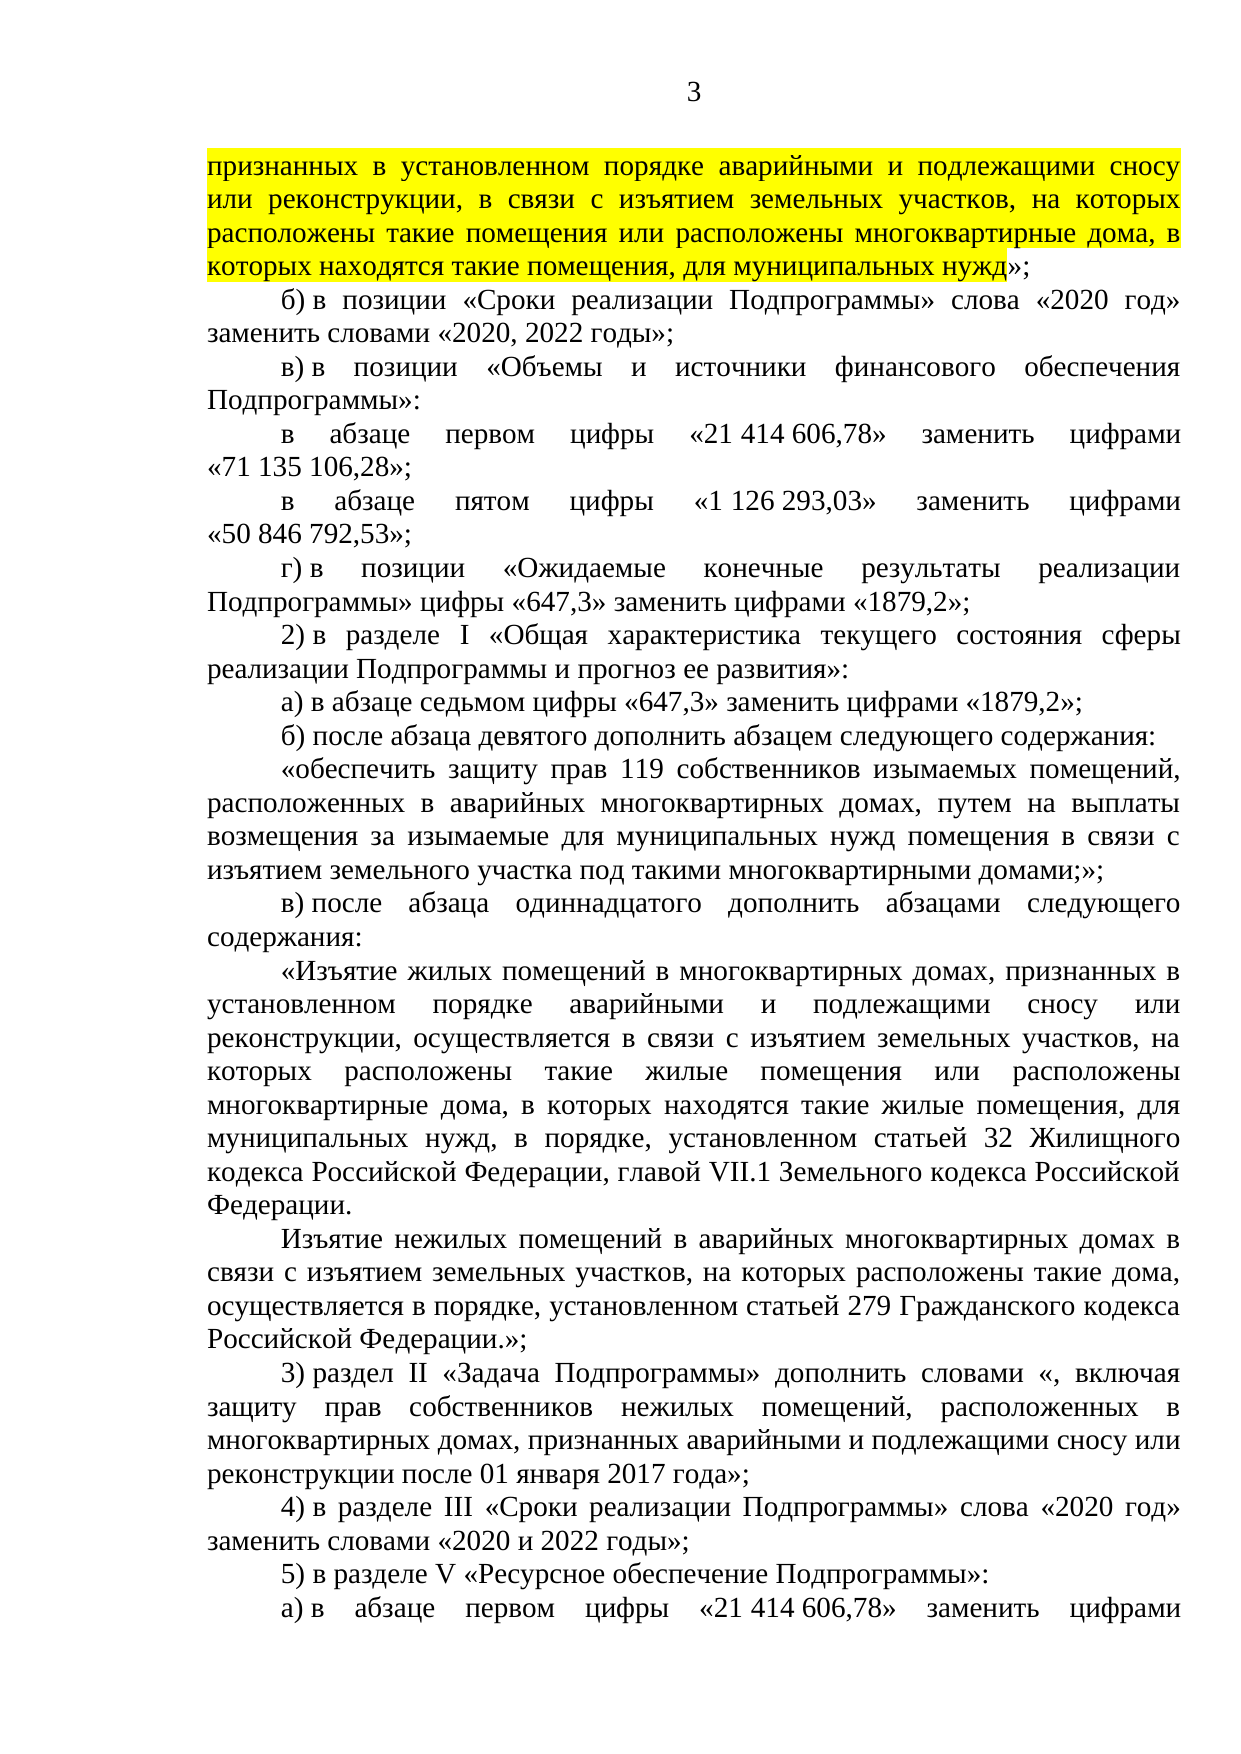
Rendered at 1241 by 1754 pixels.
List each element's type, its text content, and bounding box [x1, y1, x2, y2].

list «Изъятие жилых помещений в многоквартирных домах, признанных в установленном порядке аварийными и подлежащими сносу или реконструкции, осуществляется в связи с изъятием земельных участков, на которых расположены такие жилые помещения или расположены многоквартирные дома, в которых находятся такие жилые помещения, для муниципальных нужд, в порядке, установленном статьей 32 Жилищного кодекса Российской Федерации, главой VII.1 Земельного кодекса Российской Федерации. [207, 953, 1181, 1221]
list в позиции «Сроки реализации Подпрограммы» слова «2020 год» заменить словами «2020, 2022 годы»; [207, 282, 1181, 349]
list после абзаца девятого дополнить абзацем следующего содержания: [207, 718, 1181, 751]
list в разделе V «Ресурсное обеспечение Подпрограммы»: [207, 1556, 1181, 1590]
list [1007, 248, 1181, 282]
list в абзаце седьмом цифры «647,3» заменить цифрами «1879,2»; [207, 684, 1181, 718]
list в позиции «Объемы и источники финансового обеспечения Подпрограммы»: [207, 349, 1181, 416]
list «обеспечить защиту прав 119 собственников изымаемых помещений, расположенных в аварийных многоквартирных домах, путем на выплаты возмещения за изымаемые для муниципальных нужд помещения в связи с изъятием земельного участка под такими многоквартирными домами;»; [207, 751, 1181, 886]
list в позиции «Ожидаемые конечные результаты реализации Подпрограммы» цифры «647,3» заменить цифрами «1879,2»; [207, 550, 1181, 617]
list раздел II «Задача Подпрограммы» дополнить словами «, включая защиту прав собственников нежилых помещений, расположенных в многоквартирных домах, признанных аварийными и подлежащими сносу или реконструкции после 01 января 2017 года»; [207, 1355, 1181, 1489]
list в разделе III «Сроки реализации Подпрограммы» слова «2020 год» заменить словами «2020 и 2022 годы»; [207, 1489, 1181, 1556]
list в разделе I «Общая характеристика текущего состояния сферы реализации Подпрограммы и прогноз ее развития»: [207, 617, 1181, 684]
list в абзаце первом цифры «21 414 606,78» заменить цифрами «71 135 106,28»; [207, 416, 1181, 483]
list Изъятие нежилых помещений в аварийных многоквартирных домах в связи с изъятием земельных участков, на которых расположены такие дома, осуществляется в порядке, установленном статьей 279 Гражданского кодекса Российской Федерации.»; [207, 1221, 1181, 1355]
list в абзаце пятом цифры «1 126 293,03» заменить цифрами «50 846 792,53»; [207, 483, 1181, 550]
list после абзаца одиннадцатого дополнить абзацами следующего содержания: [207, 886, 1181, 953]
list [207, 1590, 1181, 1623]
